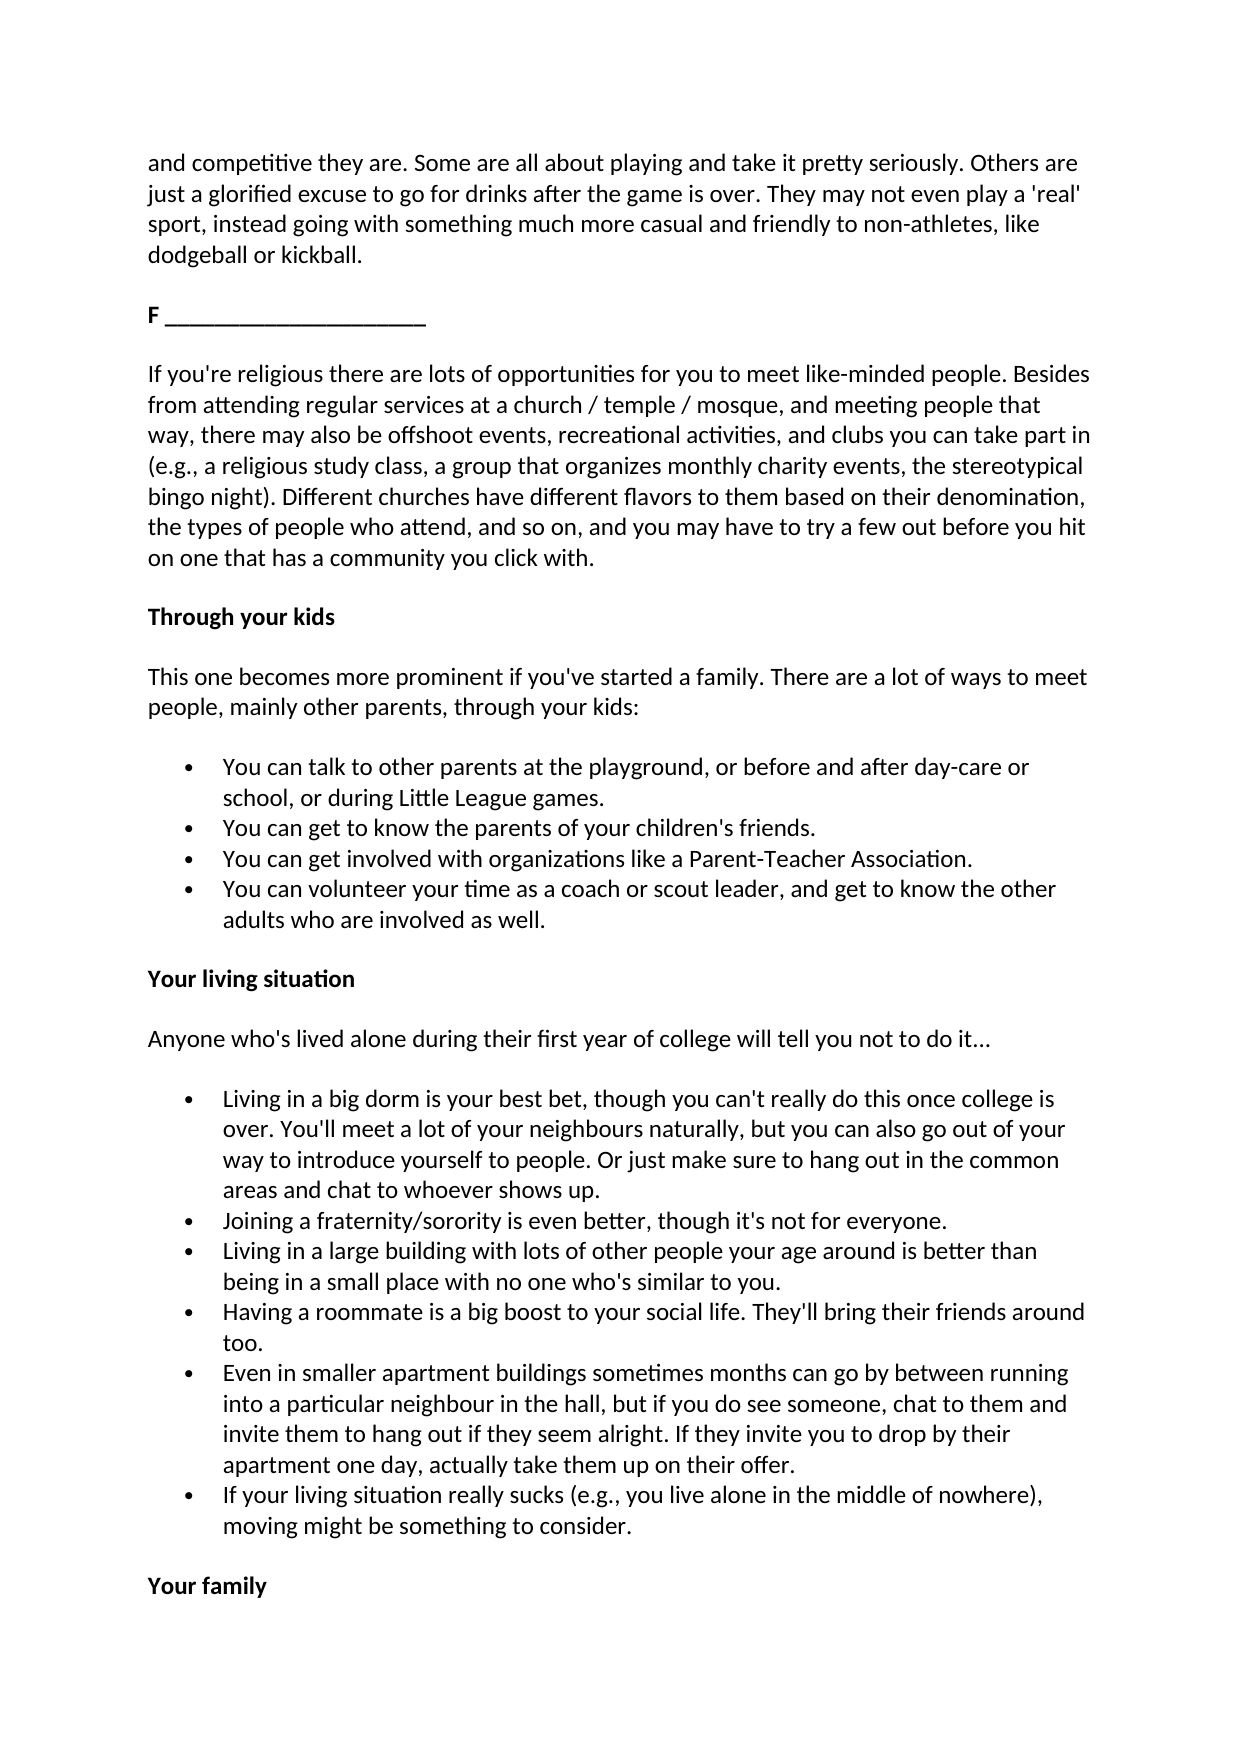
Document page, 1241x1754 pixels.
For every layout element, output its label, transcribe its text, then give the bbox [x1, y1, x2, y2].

list You can get to know the parents of your children's friends. [185, 812, 1093, 843]
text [148, 148, 1093, 270]
list Living in a large building with lots of other people your age around is better than being in a small place with no one who's similar to you. [185, 1236, 1093, 1297]
list You can get involved with organizations like a Parent-Teacher Association. [185, 843, 1093, 873]
list Living in a big dorm is your best bet, though you can't really do this once college is over. You'll meet a lot of your neighbours naturally, but you can also go out of your way to introduce yourself to people. Or just make sure to hang out in the common areas and chat to whoever shows up. [185, 1083, 1093, 1205]
list Having a roommate is a big boost to your social life. They'll bring their friends around too. [185, 1297, 1093, 1358]
list If your living situation really sucks (e.g., you live alone in the middle of nowhere), moving might be something to consider. [185, 1480, 1093, 1541]
subtitle F _____________________ [148, 299, 1093, 329]
list You can talk to other parents at the playground, or before and after day-care or school, or during Little League games. [185, 751, 1093, 812]
list You can volunteer your time as a coach or scout leader, and get to know the other adults who are involved as well. [185, 873, 1093, 934]
subtitle Through your kids [148, 601, 1093, 632]
text This one becomes more prominent if you've started a family. There are a lot of ways to meet people, mainly other parents, through your kids: [148, 661, 1093, 722]
text If you're religious there are lots of opportunities for you to meet like-minded people. Besides from attending regular services at a church / temple / mosque, and meeting people that way, there may also be offshoot events, recreational activities, and clubs you can take part in (e.g., a religious study class, a group that organizes monthly charity events, the stereotypical bingo night). Different churches have different flavors to them based on their denomination, the types of people who attend, and so on, and you may have to try a few out before you hit on one that has a community you click with. [148, 358, 1093, 572]
text Anyone who's lived alone during their first year of college will tell you not to do it... [148, 1023, 1093, 1054]
list Even in smaller apartment buildings sometimes months can go by between running into a particular neighbour in the hall, but if you do see someone, chat to them and invite them to hang out if they seem alright. If they invite you to drop by their apartment one day, actually take them up on their offer. [185, 1358, 1093, 1480]
subtitle Your living situation [148, 963, 1093, 994]
list Joining a fraternity/sorority is even better, though it's not for everyone. [185, 1205, 1093, 1236]
subtitle Your family [148, 1570, 1093, 1600]
